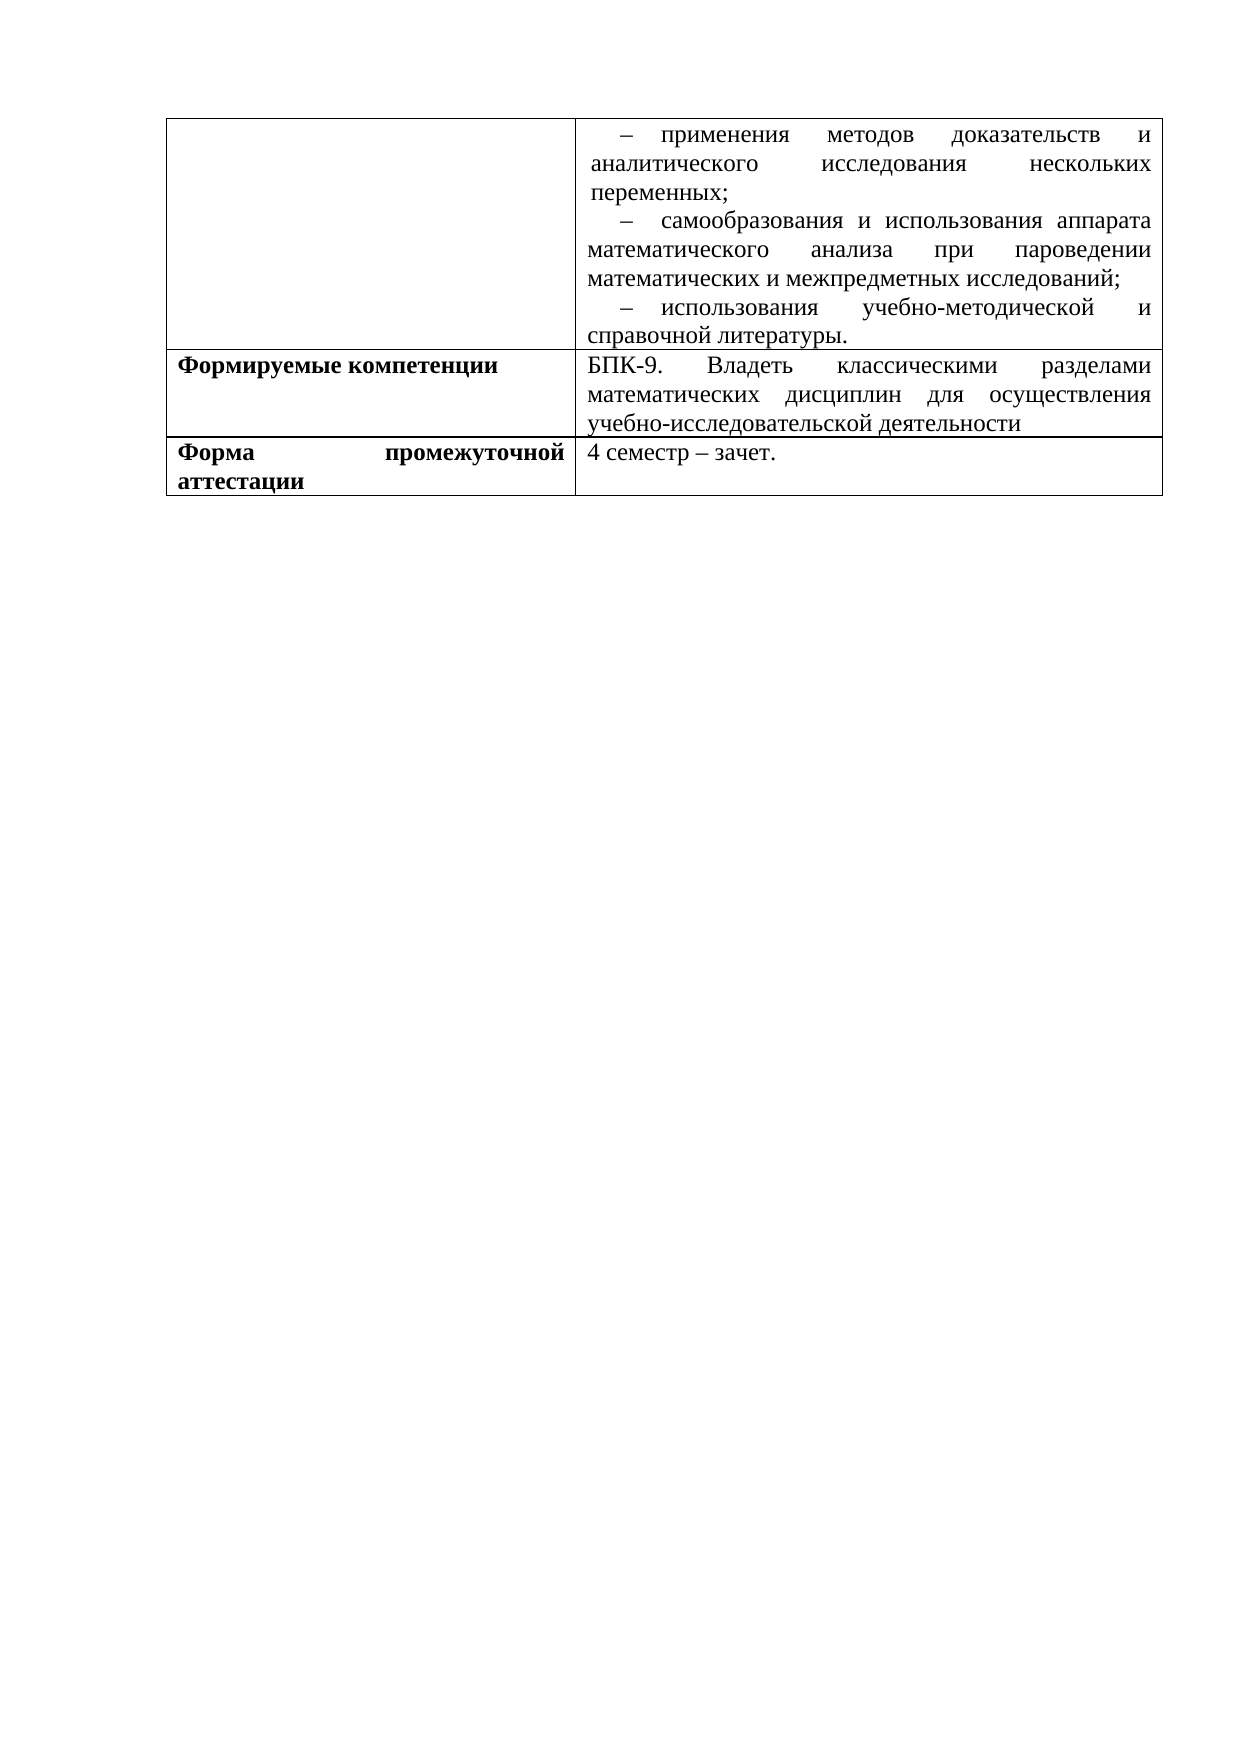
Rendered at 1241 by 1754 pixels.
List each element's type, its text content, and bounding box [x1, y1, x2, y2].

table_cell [576, 119, 1162, 349]
table_cell Формируемые компетенции [167, 350, 575, 436]
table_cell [167, 119, 575, 349]
table_cell 4 семестр – зачет. [576, 438, 1162, 495]
table_cell Форма промежуточной аттестации [167, 438, 575, 495]
table_cell БПК-9. Владеть классическими разделами математических дисциплин для осуществления учебно-исследовательской деятельности [576, 350, 1162, 436]
